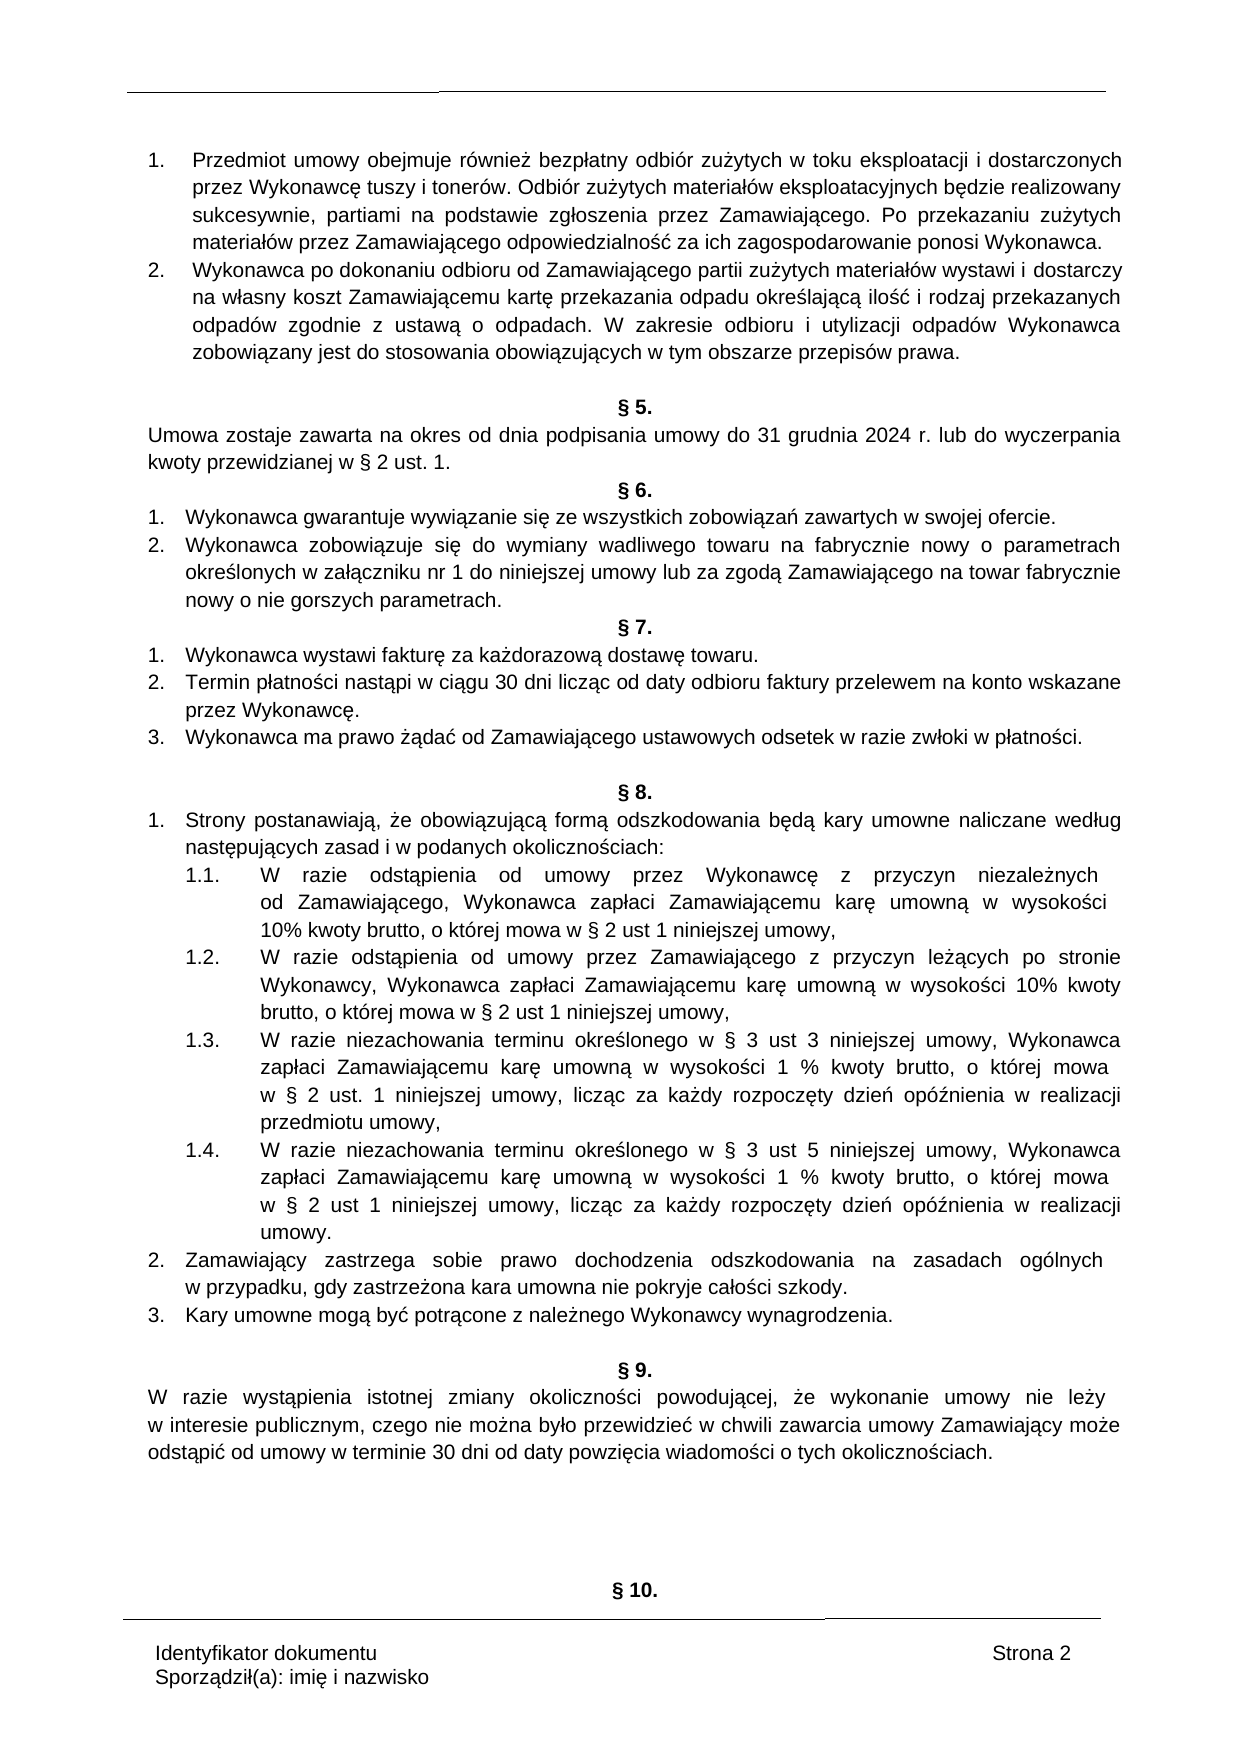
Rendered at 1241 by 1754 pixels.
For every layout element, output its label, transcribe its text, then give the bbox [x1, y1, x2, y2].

list Kary umowne mogą być potrącone z należnego Wykonawcy wynagrodzenia. [148, 1303, 1122, 1327]
text § 9. [148, 1358, 1122, 1382]
list Strony postanawiają, że obowiązującą formą odszkodowania będą kary umowne naliczane według następujących zasad i w podanych okolicznościach: [148, 808, 1122, 859]
text § 8. [148, 780, 1122, 804]
text § 7. [148, 615, 1122, 639]
list Wykonawca zobowiązuje się do wymiany wadliwego towaru na fabrycznie nowy o parametrach określonych w załączniku nr 1 do niniejszej umowy lub za zgodą Zamawiającego na towar fabrycznie nowy o nie gorszych parametrach. [148, 533, 1122, 612]
text W razie wystąpienia istotnej zmiany okoliczności powodującej, że wykonanie umowy nie leży w interesie publicznym, czego nie można było przewidzieć w chwili zawarcia umowy Zamawiający może odstąpić od umowy w terminie 30 dni od daty powzięcia wiadomości o tych okolicznościach. [148, 1385, 1122, 1464]
list W razie niezachowania terminu określonego w § 3 ust 3 niniejszej umowy, Wykonawca zapłaci Zamawiającemu karę umowną w wysokości 1 % kwoty brutto, o której mowa w § 2 ust. 1 niniejszej umowy, licząc za każdy rozpoczęty dzień opóźnienia w realizacji przedmiotu umowy, [185, 1028, 1122, 1134]
list W razie odstąpienia od umowy przez Wykonawcę z przyczyn niezależnych od Zamawiającego, Wykonawca zapłaci Zamawiającemu karę umowną w wysokości 10% kwoty brutto, o której mowa w § 2 ust 1 niniejszej umowy, [185, 863, 1122, 942]
list W razie odstąpienia od umowy przez Zamawiającego z przyczyn leżących po stronie Wykonawcy, Wykonawca zapłaci Zamawiającemu karę umowną w wysokości 10% kwoty brutto, o której mowa w § 2 ust 1 niniejszej umowy, [185, 945, 1122, 1024]
list Wykonawca gwarantuje wywiązanie się ze wszystkich zobowiązań zawartych w swojej ofercie. [148, 505, 1122, 529]
list W razie niezachowania terminu określonego w § 3 ust 5 niniejszej umowy, Wykonawca zapłaci Zamawiającemu karę umowną w wysokości 1 % kwoty brutto, o której mowa w § 2 ust 1 niniejszej umowy, licząc za każdy rozpoczęty dzień opóźnienia w realizacji umowy. [185, 1138, 1122, 1244]
text Umowa zostaje zawarta na okres od dnia podpisania umowy do 31 grudnia 2024 r. lub do wyczerpania kwoty przewidzianej w § 2 ust. 1. [148, 423, 1122, 474]
list Przedmiot umowy obejmuje również bezpłatny odbiór zużytych w toku eksploatacji i dostarczonych przez Wykonawcę tuszy i tonerów. Odbiór zużytych materiałów eksploatacyjnych będzie realizowany sukcesywnie, partiami na podstawie zgłoszenia przez Zamawiającego. Po przekazaniu zużytych materiałów przez Zamawiającego odpowiedzialność za ich zagospodarowanie ponosi Wykonawca. [148, 148, 1122, 254]
text § 5. [148, 395, 1122, 419]
list Wykonawca ma prawo żądać od Zamawiającego ustawowych odsetek w razie zwłoki w płatności. [148, 725, 1122, 749]
text § 6. [148, 478, 1122, 502]
list Zamawiający zastrzega sobie prawo dochodzenia odszkodowania na zasadach ogólnych w przypadku, gdy zastrzeżona kara umowna nie pokryje całości szkody. [148, 1248, 1122, 1299]
list Wykonawca po dokonaniu odbioru od Zamawiającego partii zużytych materiałów wystawi i dostarczy na własny koszt Zamawiającemu kartę przekazania odpadu określającą ilość i rodzaj przekazanych odpadów zgodnie z ustawą o odpadach. W zakresie odbioru i utylizacji odpadów Wykonawca zobowiązany jest do stosowania obowiązujących w tym obszarze przepisów prawa. [148, 258, 1122, 364]
list Wykonawca wystawi fakturę za każdorazową dostawę towaru. [148, 643, 1122, 667]
list Termin płatności nastąpi w ciągu 30 dni licząc od daty odbioru faktury przelewem na konto wskazane przez Wykonawcę. [148, 670, 1122, 722]
text § 10. [148, 1578, 1122, 1602]
